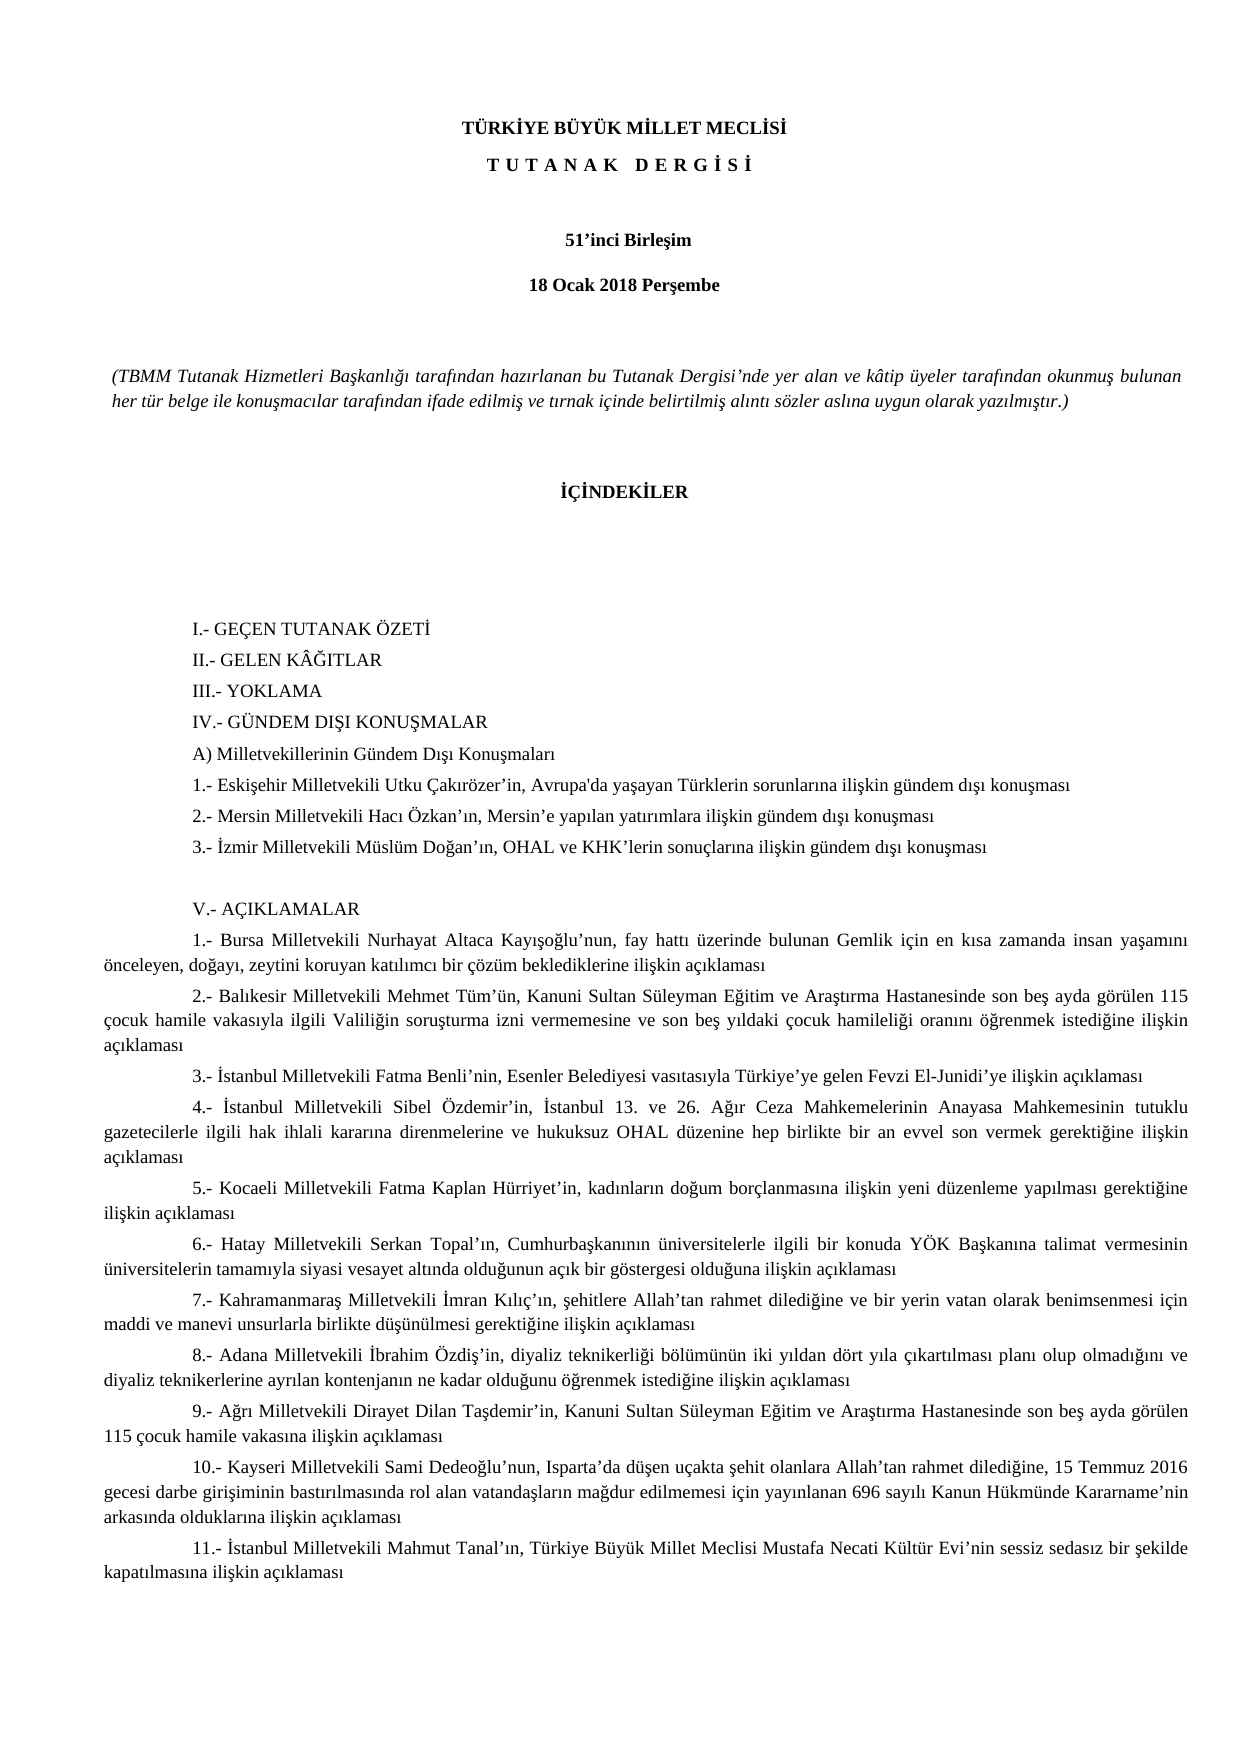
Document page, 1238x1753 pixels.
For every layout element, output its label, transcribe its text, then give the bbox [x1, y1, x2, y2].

text 10.- Kayseri Milletvekili Sami Dedeoğlu’nun, Isparta’da düşen uçakta şehit olanlara Allah’tan rahmet dilediğine, 15 Temmuz 2016 gecesi darbe girişiminin bastırılmasında rol alan vatandaşların mağdur edilmemesi için yayınlanan 696 sayılı Kanun Hükmünde Kararname’nin arkasında olduklarına ilişkin açıklaması [103, 1456, 1190, 1527]
text 1.- Bursa Milletvekili Nurhayat Altaca Kayışoğlu’nun, fay hattı üzerinde bulunan Gemlik için en kısa zamanda insan yaşamını önceleyen, doğayı, zeytini koruyan katılımcı bir çözüm beklediklerine ilişkin açıklaması [103, 929, 1190, 975]
text 3.- İstanbul Milletvekili Fatma Benli’nin, Esenler Belediyesi vasıtasıyla Türkiye’ye gelen Fevzi El-Junidi’ye ilişkin açıklaması [103, 1065, 1190, 1087]
text 5.- Kocaeli Milletvekili Fatma Kaplan Hürriyet’in, kadınların doğum borçlanmasına ilişkin yeni düzenleme yapılması gerektiğine ilişkin açıklaması [103, 1177, 1190, 1223]
text 11.- İstanbul Milletvekili Mahmut Tanal’ın, Türkiye Büyük Millet Meclisi Mustafa Necati Kültür Evi’nin sessiz sedasız bir şekilde kapatılmasına ilişkin açıklaması [103, 1537, 1190, 1583]
text I.- GEÇEN TUTANAK ÖZETİ [103, 618, 1190, 640]
text IV.- GÜNDEM DIŞI KONUŞMALAR [103, 711, 1190, 733]
text 51’inci Birleşim [112, 228, 1184, 250]
text 6.- Hatay Milletvekili Serkan Topal’ın, Cumhurbaşkanının üniversitelerle ilgili bir konuda YÖK Başkanına talimat vermesinin üniversitelerin tamamıyla siyasi vesayet altında olduğunun açık bir göstergesi olduğuna ilişkin açıklaması [103, 1233, 1190, 1279]
text 2.- Mersin Milletvekili Hacı Özkan’ın, Mersin’e yapılan yatırımlara ilişkin gündem dışı konuşması [103, 804, 1190, 826]
text 8.- Adana Milletvekili İbrahim Özdiş’in, diyaliz teknikerliği bölümünün iki yıldan dört yıla çıkartılması planı olup olmadığını ve diyaliz teknikerlerine ayrılan kontenjanın ne kadar olduğunu öğrenmek istediğine ilişkin açıklaması [103, 1344, 1190, 1391]
text TUTANAK DERGİSİ [112, 154, 1184, 176]
text A) Milletvekillerinin Gündem Dışı Konuşmaları [103, 742, 1190, 764]
text V.- AÇIKLAMALAR [103, 898, 1190, 919]
text III.- YOKLAMA [103, 680, 1190, 702]
text 2.- Balıkesir Milletvekili Mehmet Tüm’ün, Kanuni Sultan Süleyman Eğitim ve Araştırma Hastanesinde son beş ayda görülen 115 çocuk hamile vakasıyla ilgili Valiliğin soruşturma izni vermemesine ve son beş yıldaki çocuk hamileliği oranını öğrenmek istediğine ilişkin açıklaması [103, 984, 1190, 1056]
text 7.- Kahramanmaraş Milletvekili İmran Kılıç’ın, şehitlere Allah’tan rahmet dilediğine ve bir yerin vatan olarak benimsenmesi için maddi ve manevi unsurlarla birlikte düşünülmesi gerektiğine ilişkin açıklaması [103, 1288, 1190, 1335]
text TÜRKİYE BÜYÜK MİLLET MECLİSİ [112, 117, 1184, 138]
text İÇİNDEKİLER [112, 481, 1184, 503]
text 3.- İzmir Milletvekili Müslüm Doğan’ın, OHAL ve KHK’lerin sonuçlarına ilişkin gündem dışı konuşması [103, 836, 1190, 857]
text (TBMM Tutanak Hizmetleri Başkanlığı tarafından hazırlanan bu Tutanak Dergisi’nde yer alan ve kâtip üyeler tarafından okunmuş bulunan her tür belge ile konuşmacılar tarafından ifade edilmiş ve tırnak içinde belirtilmiş alıntı sözler aslına uygun olarak yazılmıştır.) [112, 365, 1184, 412]
text 4.- İstanbul Milletvekili Sibel Özdemir’in, İstanbul 13. ve 26. Ağır Ceza Mahkemelerinin Anayasa Mahkemesinin tutuklu gazetecilerle ilgili hak ihlali kararına direnmelerine ve hukuksuz OHAL düzenine hep birlikte bir an evvel son vermek gerektiğine ilişkin açıklaması [103, 1096, 1190, 1167]
text 1.- Eskişehir Milletvekili Utku Çakırözer’in, Avrupa'da yaşayan Türklerin sorunlarına ilişkin gündem dışı konuşması [103, 773, 1190, 795]
text 18 Ocak 2018 Perşembe [112, 274, 1184, 296]
text II.- GELEN KÂĞITLAR [103, 649, 1190, 671]
text 9.- Ağrı Milletvekili Dirayet Dilan Taşdemir’in, Kanuni Sultan Süleyman Eğitim ve Araştırma Hastanesinde son beş ayda görülen 115 çocuk hamile vakasına ilişkin açıklaması [103, 1400, 1190, 1447]
